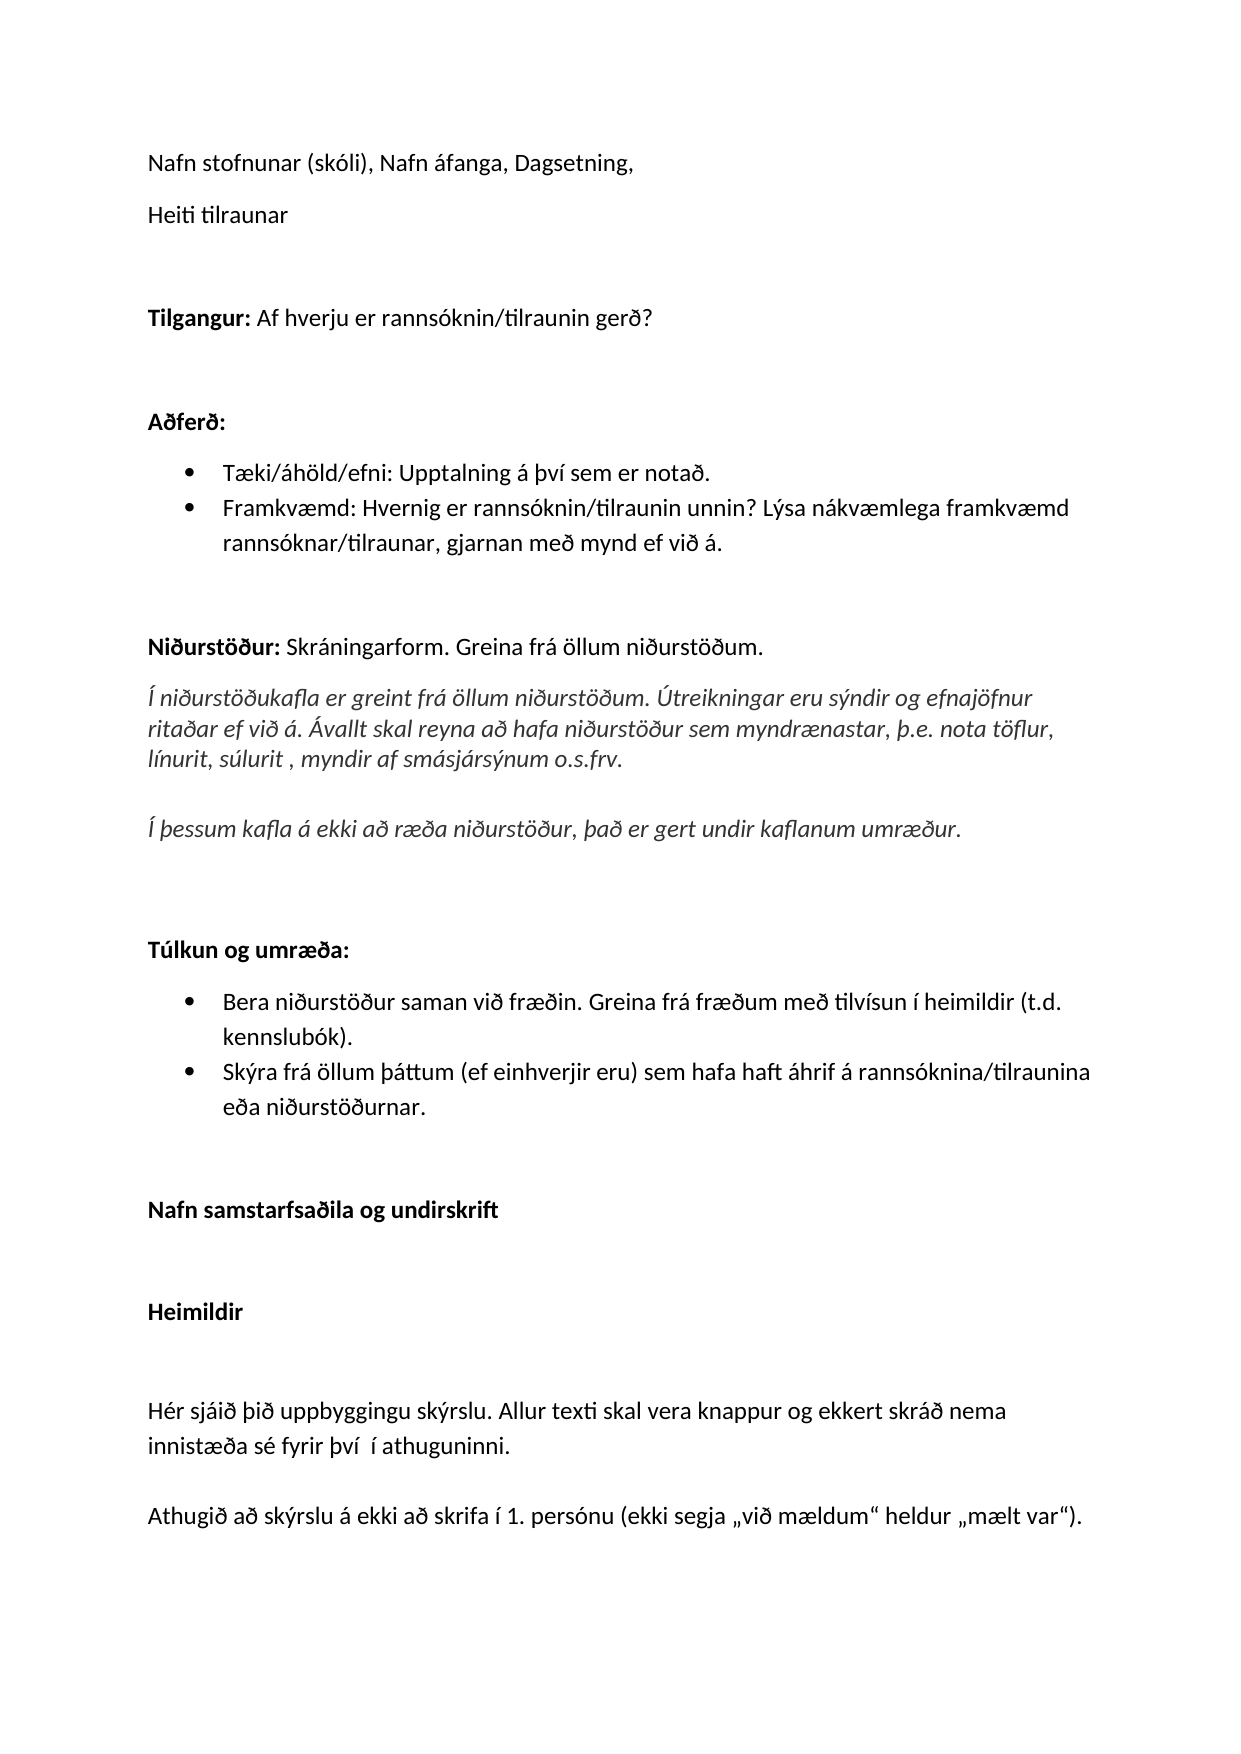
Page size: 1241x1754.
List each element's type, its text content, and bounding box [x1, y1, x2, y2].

text Heimildir [148, 1296, 1093, 1326]
list Tæki/áhöld/efni: Upptalning á því sem er notað. [185, 458, 1093, 488]
list Framkvæmd: Hvernig er rannsóknin/tilraunin unnin? Lýsa nákvæmlega framkvæmd rannsóknar/tilraunar, gjarnan með mynd ef við á. [185, 493, 1093, 558]
text Tilgangur: Af hverju er rannsóknin/tilraunin gerð? [148, 303, 1093, 333]
text Nafn stofnunar (skóli), Nafn áfanga, Dagsetning, [148, 148, 1093, 178]
text Niðurstöður: Skráningarform. Greina frá öllum niðurstöðum. [148, 631, 1093, 661]
text Hér sjáið þið uppbyggingu skýrslu. Allur texti skal vera knappur og ekkert skráð nema innistæða sé fyrir því í athuguninni. [148, 1395, 1093, 1460]
list Bera niðurstöður saman við fræðin. Greina frá fræðum með tilvísun í heimildir (t.d. kennslubók). [185, 986, 1093, 1052]
text Heiti tilraunar [148, 199, 1093, 230]
text Nafn samstarfsaðila og undirskrift [148, 1194, 1093, 1225]
text Athugið að skýrslu á ekki að skrifa í 1. persónu (ekki segja „við mældum“ heldur „mælt var“). [148, 1500, 1093, 1530]
text Í þessum kafla á ekki að ræða niðurstöður, það er gert undir kaflanum umræður. [148, 813, 1093, 844]
text Túlkun og umræða: [148, 934, 1093, 965]
text Í niðurstöðukafla er greint frá öllum niðurstöðum. Útreikningar eru sýndir og efnajöfnur ritaðar ef við á. Ávallt skal reyna að hafa niðurstöður sem myndrænastar, þ.e. nota töflur, línurit, súlurit , myndir af smásjársýnum o.s.frv. [148, 683, 1093, 774]
list Skýra frá öllum þáttum (ef einhverjir eru) sem hafa haft áhrif á rannsóknina/tilraunina eða niðurstöðurnar. [185, 1056, 1093, 1122]
text Aðferð: [148, 406, 1093, 436]
